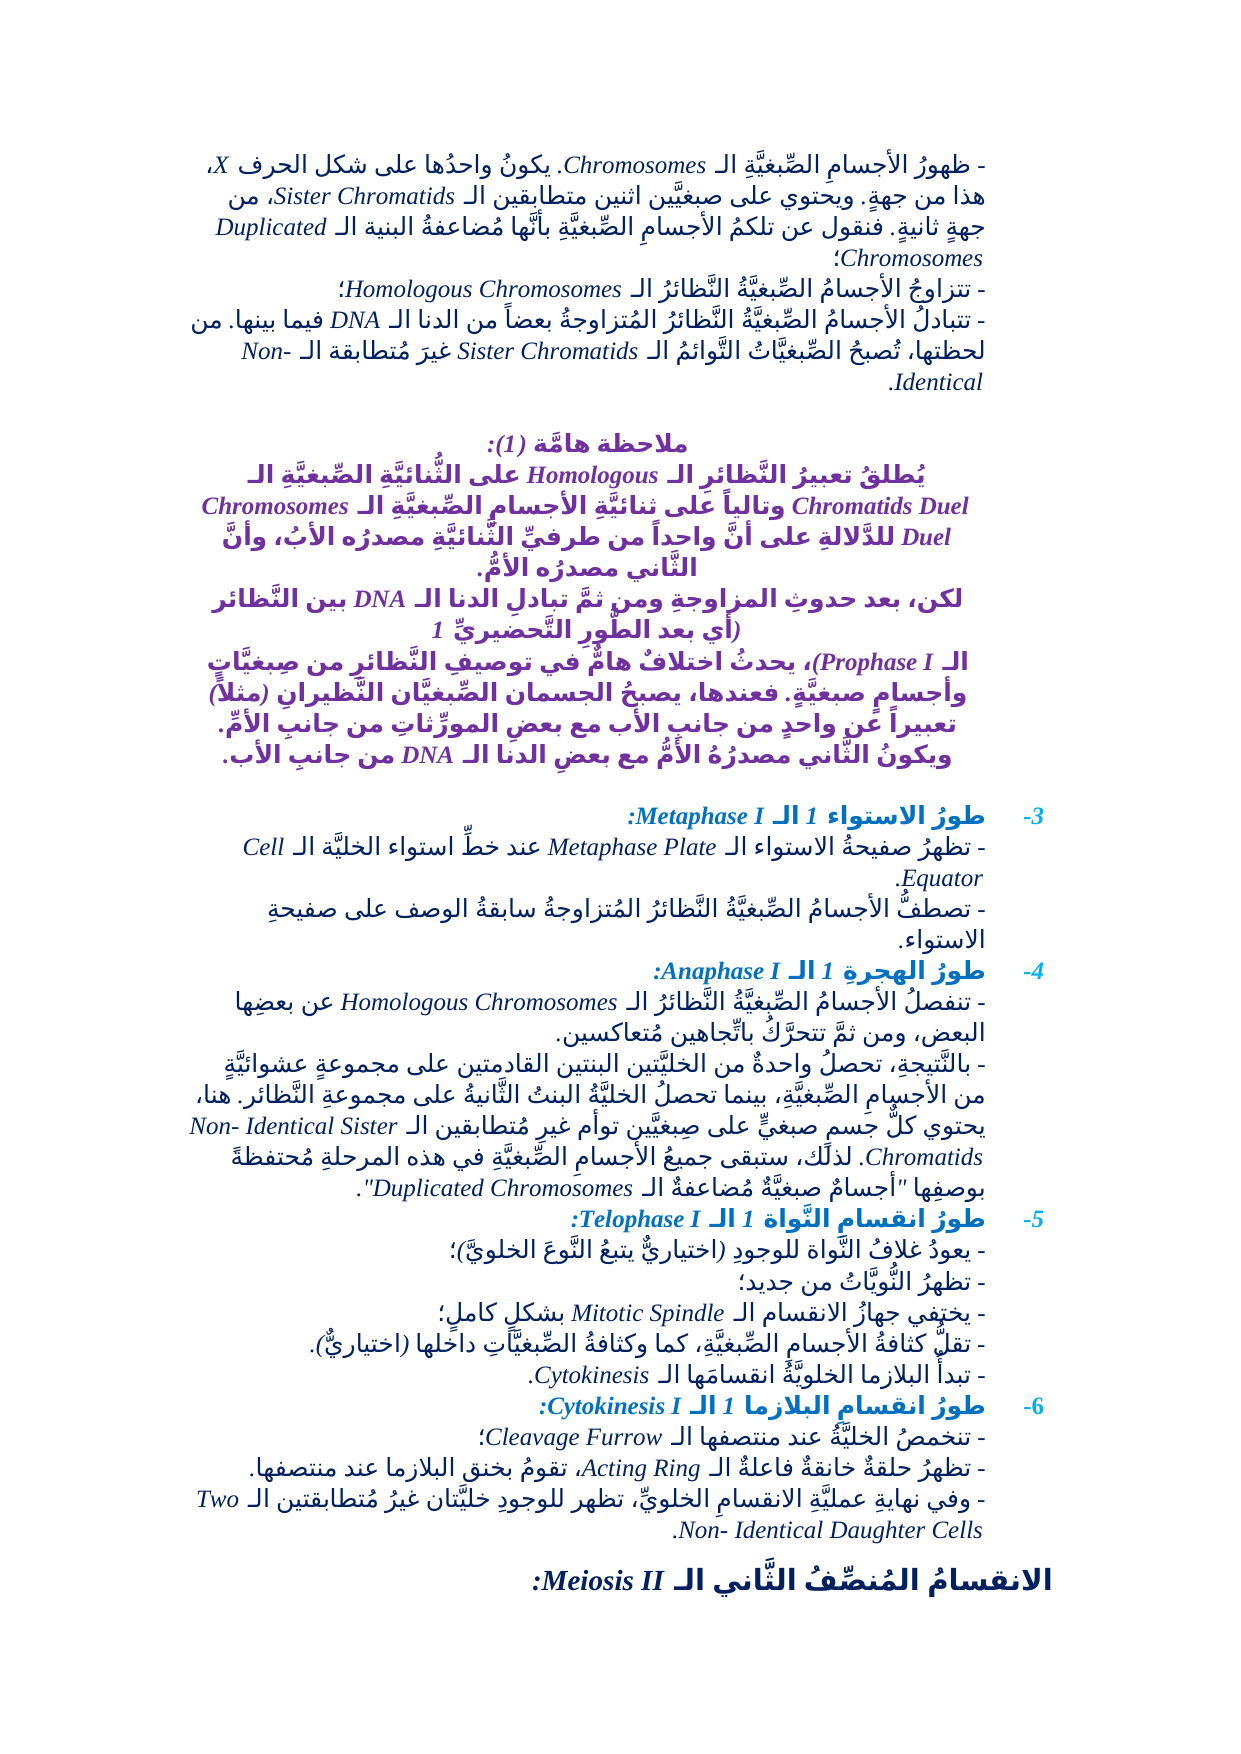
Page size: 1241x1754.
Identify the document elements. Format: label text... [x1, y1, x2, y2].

list طورُ انقسامِ البلازما 1 الـ Cytokinesis I: - تنخمصُ الخليَّةُ عند منتصفها الـ Cleavage Furrow؛ - تظهرُ حلقةٌ خانقةٌ فاعلةٌ الـ Acting Ring، تقومُ بخنق البلازما عند منتصفها. - وفي نهايةِ عمليَّةِ الانقسامِ الخلويِّ، تظهر للوجودِ خليَّتان غيرُ مُتطابقتين الـ Two Non- Identical Daughter Cells. [187, 1391, 1023, 1544]
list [187, 150, 1023, 396]
list لكن، بعد حدوثِ المزاوجةِ ومن ثمَّ تبادلِ الدنا الـ DNA بين النَّظائر (أي بعد الطَّورِ التَّحضيريِّ 1 الـ Prophase I)، يحدثُ اختلافٌ هامٌّ في توصيفِ النَّظائرِ من صِبغيَّاتٍ وأجسامٍ صبغيَّةٍ. فعندها، يصبحُ الجسمان الصِّبغيَّان النَّظيرانِ (مثلاً) تعبيراً عن واحدٍ من جانبِ الأب مع بعضِ المورِّثاتِ من جانبِ الأمِّ. ويكونُ الثَّاني مصدرُهُ الأمُّ مع بعضِ الدنا الـ DNA من جانبِ الأب. [187, 584, 986, 799]
list طورُ انقسامِ النَّواة 1 الـ Telophase I: - يعودُ غلافُ النَّواة للوجودِ (اختياريٌّ يتبعُ النَّوعَ الخلويَّ)؛ - تظهرُ النُّويَّاتُ من جديد؛ - يختفي جهازُ الانقسام الـ Mitotic Spindle بشكلٍ كاملٍ؛ - تقلُّ كثافةُ الأجسامِ الصِّبغيَّةِ، كما وكثافةُ الصِّبغيَّاتِ داخلها (اختياريٌّ). - تبدأُ البلازما الخلويَّةُ انقسامَها الـ Cytokinesis. [187, 1204, 1023, 1388]
text الانقسامُ المُنصِّفُ الثَّاني الـ Meiosis II: [187, 1563, 1053, 1596]
list طورُ الاستواء 1 الـ Metaphase I: - تظهرُ صفيحةُ الاستواء الـ Metaphase Plate عند خطِّ استواء الخليَّة الـ Cell Equator. - تصطفُّ الأجسامُ الصِّبغيَّةُ النَّظائرُ المُتزاوجةُ سابقةُ الوصف على صفيحةِ الاستواء. [187, 801, 1023, 954]
list ملاحظة هامَّة (1): يُطلقُ تعبيرُ النَّظائرِ الـ Homologous على الثُّنائيَّةِ الصِّبغيَّةِ الـ Chromatids Duel وتالياً على ثنائيَّةِ الأجسامِ الصِّبغيَّةِ الـ Chromosomes Duel للدَّلالةِ على أنَّ واحداً من طرفيِّ الثُّنائيَّةِ مصدرُه الأبُ، وأنَّ الثَّاني مصدرُه الأمُّ. [187, 429, 986, 582]
list طورُ الهجرةِ 1 الـ Anaphase I: - تنفصلُ الأجسامُ الصِّبغيَّةُ النَّظائرُ الـ Homologous Chromosomes عن بعضِها البعض، ومن ثمَّ تتحرَّكُ باتِّجاهين مُتعاكسين. - بالنَّتيجةِ، تحصلُ واحدةٌ من الخليَّتين البنتين القادمتين على مجموعةٍ عشوائيَّةٍ من الأجسامِ الصِّبغيَّةِ، بينما تحصلُ الخليَّةُ البنتُ الثَّانيةُ على مجموعةِ النَّظائر. هنا، يحتوي كلٌّ جسمٍ صبغيٍّ على صِبغيَّين توأم غيرِ مُتطابقين الـ Non- Identical Sister Chromatids. لذلك، ستبقى جميعُ الأجسامِ الصِّبغيَّةِ في هذه المرحلةِ مُحتفظةً بوصفِها "أجسامٌ صبغيَّةٌ مُضاعفةٌ الـ Duplicated Chromosomes". [187, 956, 1023, 1202]
